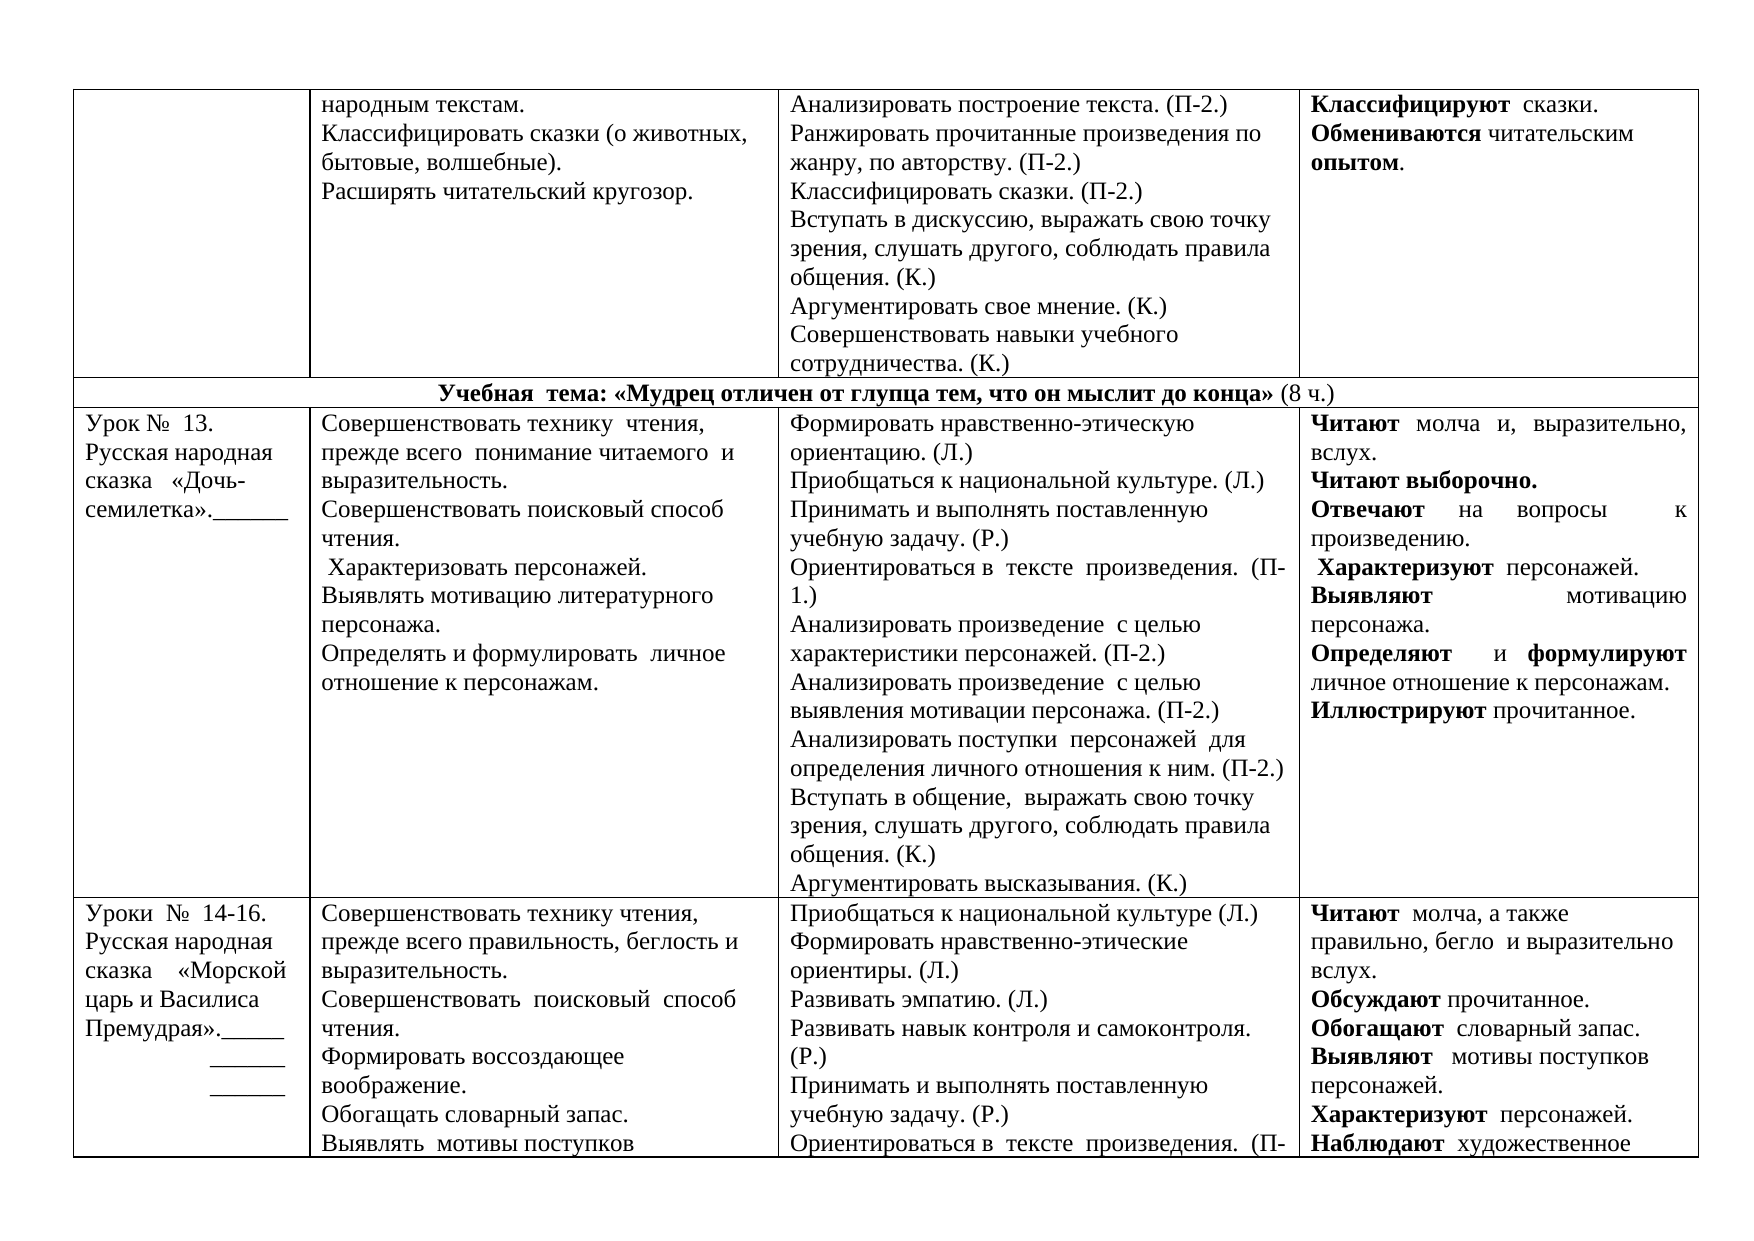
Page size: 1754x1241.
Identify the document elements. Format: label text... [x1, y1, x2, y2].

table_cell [74, 898, 309, 1156]
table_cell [311, 90, 778, 377]
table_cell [1300, 898, 1698, 1156]
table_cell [74, 90, 309, 377]
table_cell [311, 898, 778, 1156]
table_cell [779, 898, 1299, 1156]
table_cell Урок № 13. Русская народная сказка «Дочь-семилетка».______ [74, 408, 309, 897]
table_cell Учебная тема: «Мудрец отличен от глупца тем, что он мыслит до конца» (8 ч.) [74, 378, 1698, 407]
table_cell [779, 90, 1299, 377]
table_cell Совершенствовать технику чтения, прежде всего понимание читаемого и выразительность. Совершенствовать поисковый способ чтения. Характеризовать персонажей. Выявлять мотивацию литературного персонажа. Определять и формулировать личное отношение к персонажам. [311, 408, 778, 897]
table_cell Читают молча и, выразительно, вслух. Читают выборочно. Отвечают на вопросы к произведению. Характеризуют персонажей. Выявляют мотивацию персонажа. Определяют и формулируют личное отношение к персонажам. Иллюстрируют прочитанное. [1300, 408, 1698, 897]
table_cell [1300, 90, 1698, 377]
table_cell Формировать нравственно-этическую ориентацию. (Л.) Приобщаться к национальной культуре. (Л.) Принимать и выполнять поставленную учебную задачу. (Р.) Ориентироваться в тексте произведения. (П-1.) Анализировать произведение с целью характеристики персонажей. (П-2.) Анализировать произведение с целью выявления мотивации персонажа. (П-2.) Анализировать поступки персонажей для определения личного отношения к ним. (П-2.) Вступать в общение, выражать свою точку зрения, слушать другого, соблюдать правила общения. (К.) Аргументировать высказывания. (К.) [779, 408, 1299, 897]
